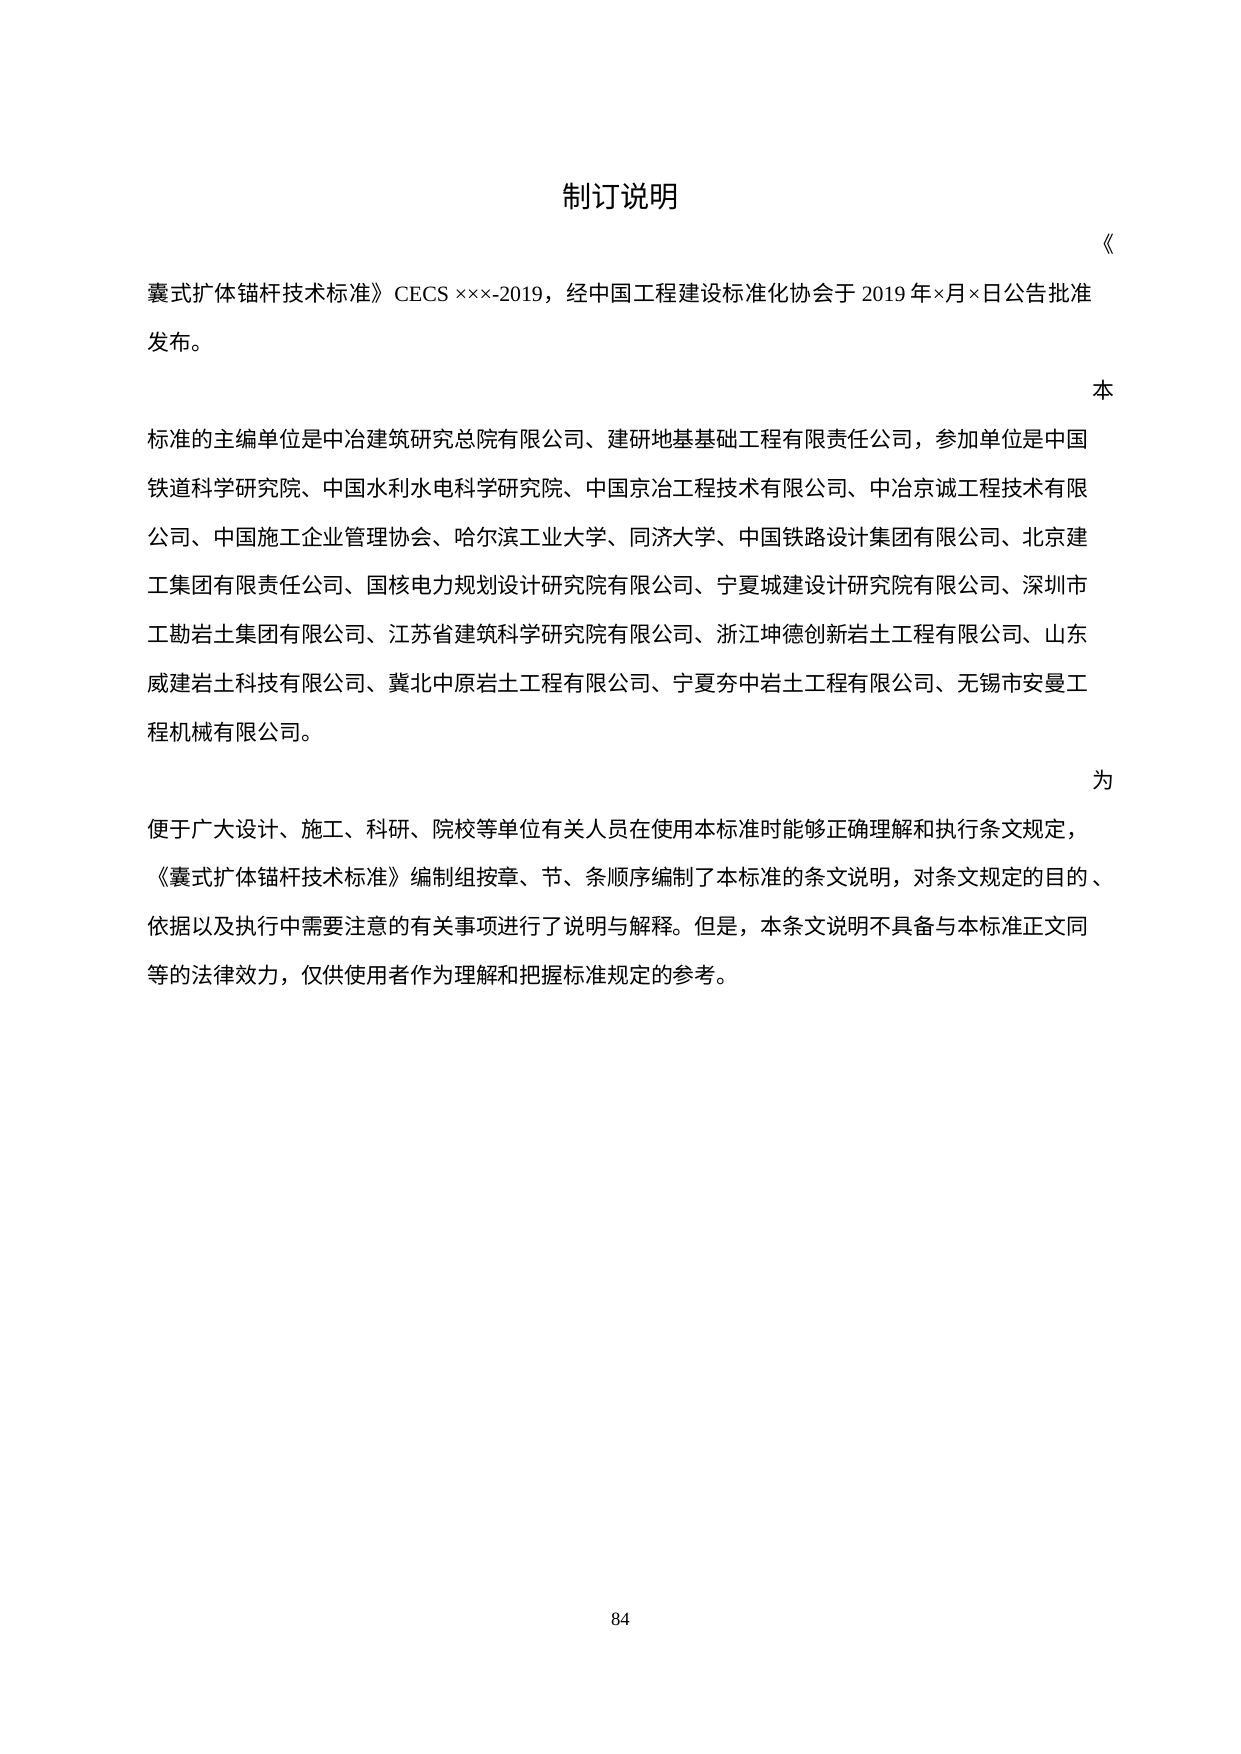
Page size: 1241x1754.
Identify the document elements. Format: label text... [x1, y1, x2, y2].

text 为便于广大设计、施工、科研、院校等单位有关人员在使用本标准时能够正确理解和执行条文规定，《囊式扩体锚杆技术标准》编制组按章、节、条顺序编制了本标准的条文说明，对条文规定的目的、依据以及执行中需要注意的有关事项进行了说明与解释。但是，本条文说明不具备与本标准正文同等的法律效力，仅供使用者作为理解和把握标准规定的参考。 [148, 762, 1092, 990]
text 《囊式扩体锚杆技术标准》CECS ×××-2019，经中国工程建设标准化协会于2019年×月×日公告批准发布。 [148, 227, 1092, 357]
text 制订说明 [148, 162, 1092, 227]
text 本标准的主编单位是中冶建筑研究总院有限公司、建研地基基础工程有限责任公司，参加单位是中国铁道科学研究院、中国水利水电科学研究院、中国京冶工程技术有限公司、中冶京诚工程技术有限公司、中国施工企业管理协会、哈尔滨工业大学、同济大学、中国铁路设计集团有限公司、北京建工集团有限责任公司、国核电力规划设计研究院有限公司、宁夏城建设计研究院有限公司、深圳市工勘岩土集团有限公司、江苏省建筑科学研究院有限公司、浙江坤德创新岩土工程有限公司、山东威建岩土科技有限公司、冀北中原岩土工程有限公司、宁夏夯中岩土工程有限公司、无锡市安曼工程机械有限公司。 [148, 373, 1092, 747]
